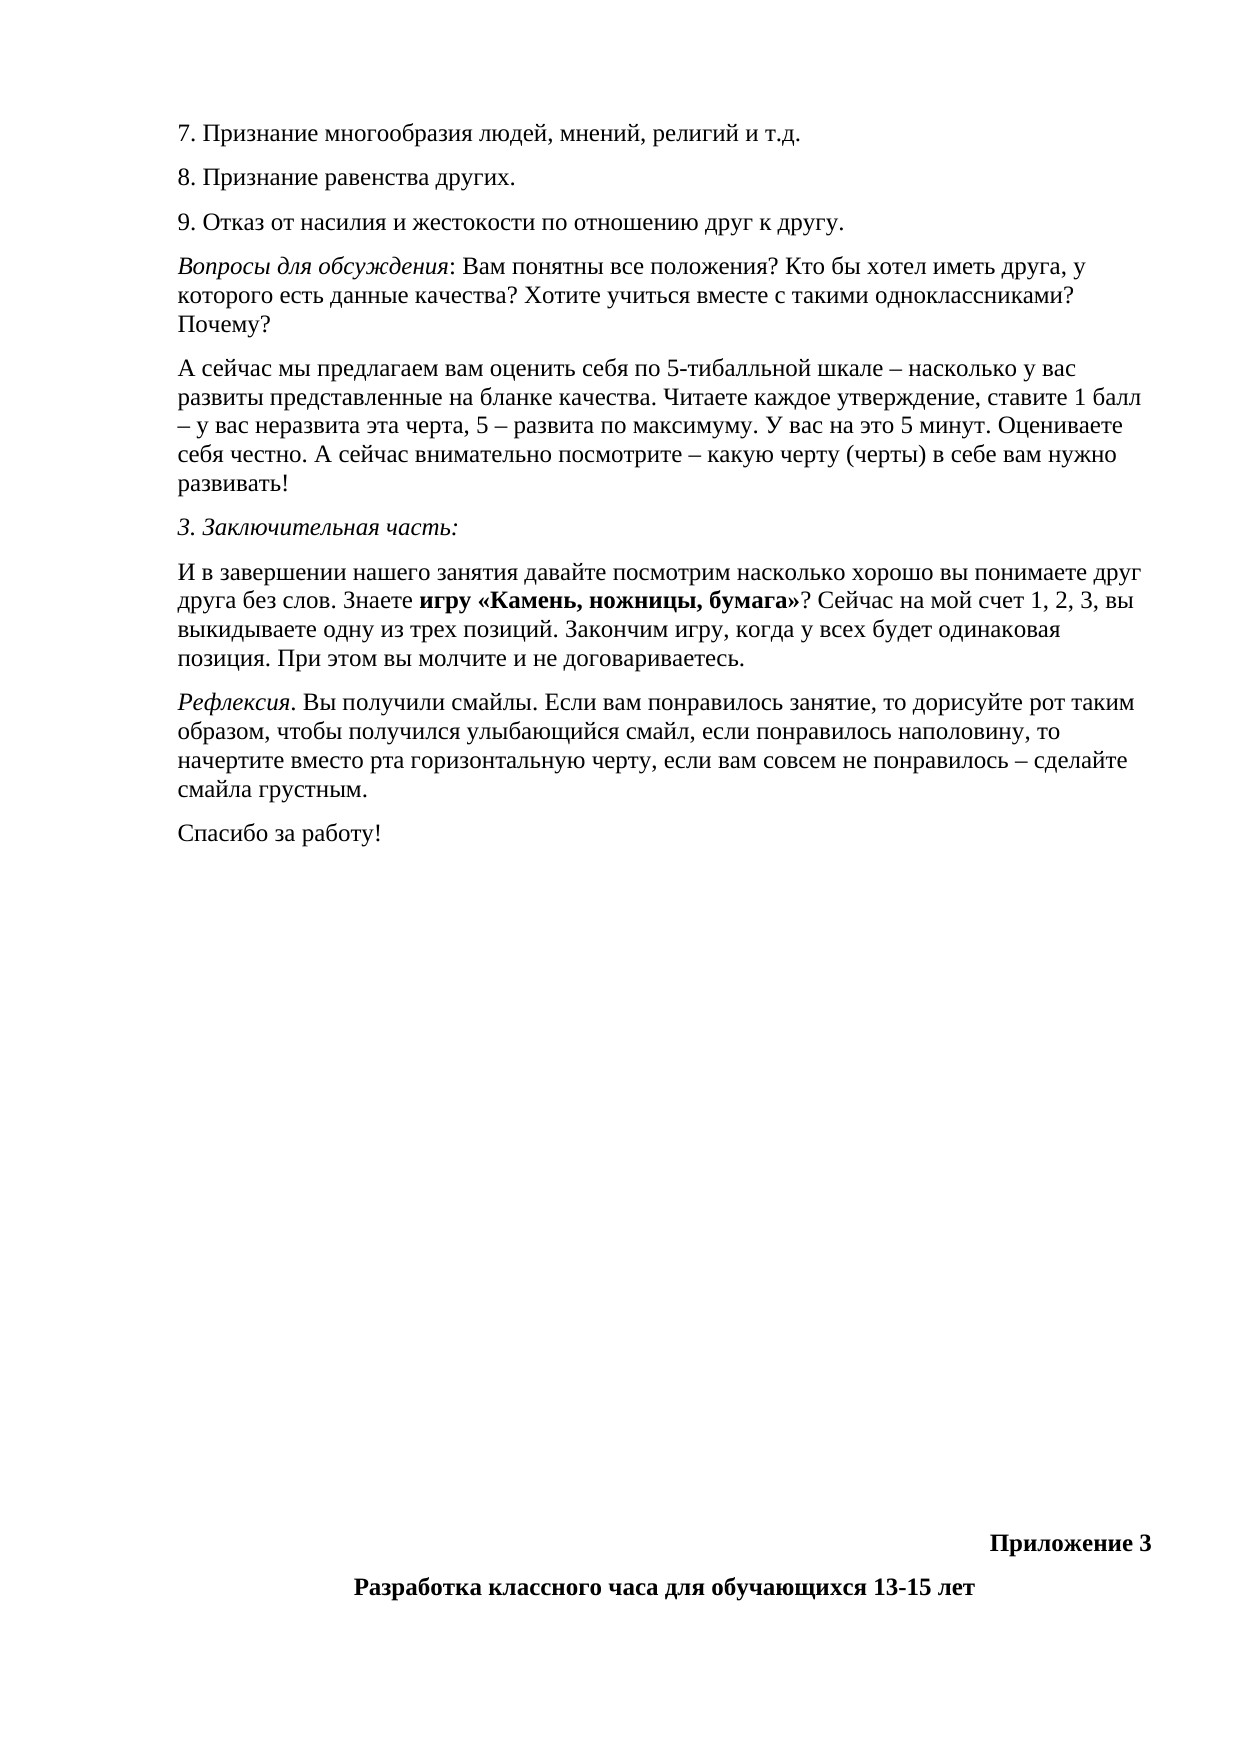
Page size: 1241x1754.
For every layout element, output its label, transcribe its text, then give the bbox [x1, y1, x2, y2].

text Вопросы для обсуждения: Вам понятны все положения? Кто бы хотел иметь друга, у которого есть данные качества? Хотите учиться вместе с такими одноклассниками? Почему? [177, 251, 1152, 337]
text Спасибо за работу! [177, 818, 1152, 847]
text И в завершении нашего занятия давайте посмотрим насколько хорошо вы понимаете друг друга без слов. Знаете игру «Камень, ножницы, бумага»? Сейчас на мой счет 1, 2, 3, вы выкидываете одну из трех позиций. Закончим игру, когда у всех будет одинаковая позиция. При этом вы молчите и не договариваетесь. [177, 557, 1152, 672]
text 9. Отказ от насилия и жестокости по отношению друг к другу. [177, 207, 1152, 236]
text А сейчас мы предлагаем вам оценить себя по 5-тибалльной шкале – насколько у вас развиты представленные на бланке качества. Читаете каждое утверждение, ставите 1 балл – у вас неразвита эта черта, 5 – развита по максимуму. У вас на это 5 минут. Оцениваете себя честно. А сейчас внимательно посмотрите – какую черту (черты) в себе вам нужно развивать! [177, 353, 1152, 497]
text 7. Признание многообразия людей, мнений, религий и т.д. [177, 118, 1152, 147]
text 8. Признание равенства других. [177, 162, 1152, 191]
text 3. Заключительная часть: [177, 512, 1152, 541]
text Разработка классного часа для обучающихся 13-15 лет [177, 1572, 1152, 1601]
text Приложение 3 [177, 1528, 1152, 1557]
text Рефлексия. Вы получили смайлы. Если вам понравилось занятие, то дорисуйте рот таким образом, чтобы получился улыбающийся смайл, если понравилось наполовину, то начертите вместо рта горизонтальную черту, если вам совсем не понравилось – сделайте смайла грустным. [177, 687, 1152, 802]
